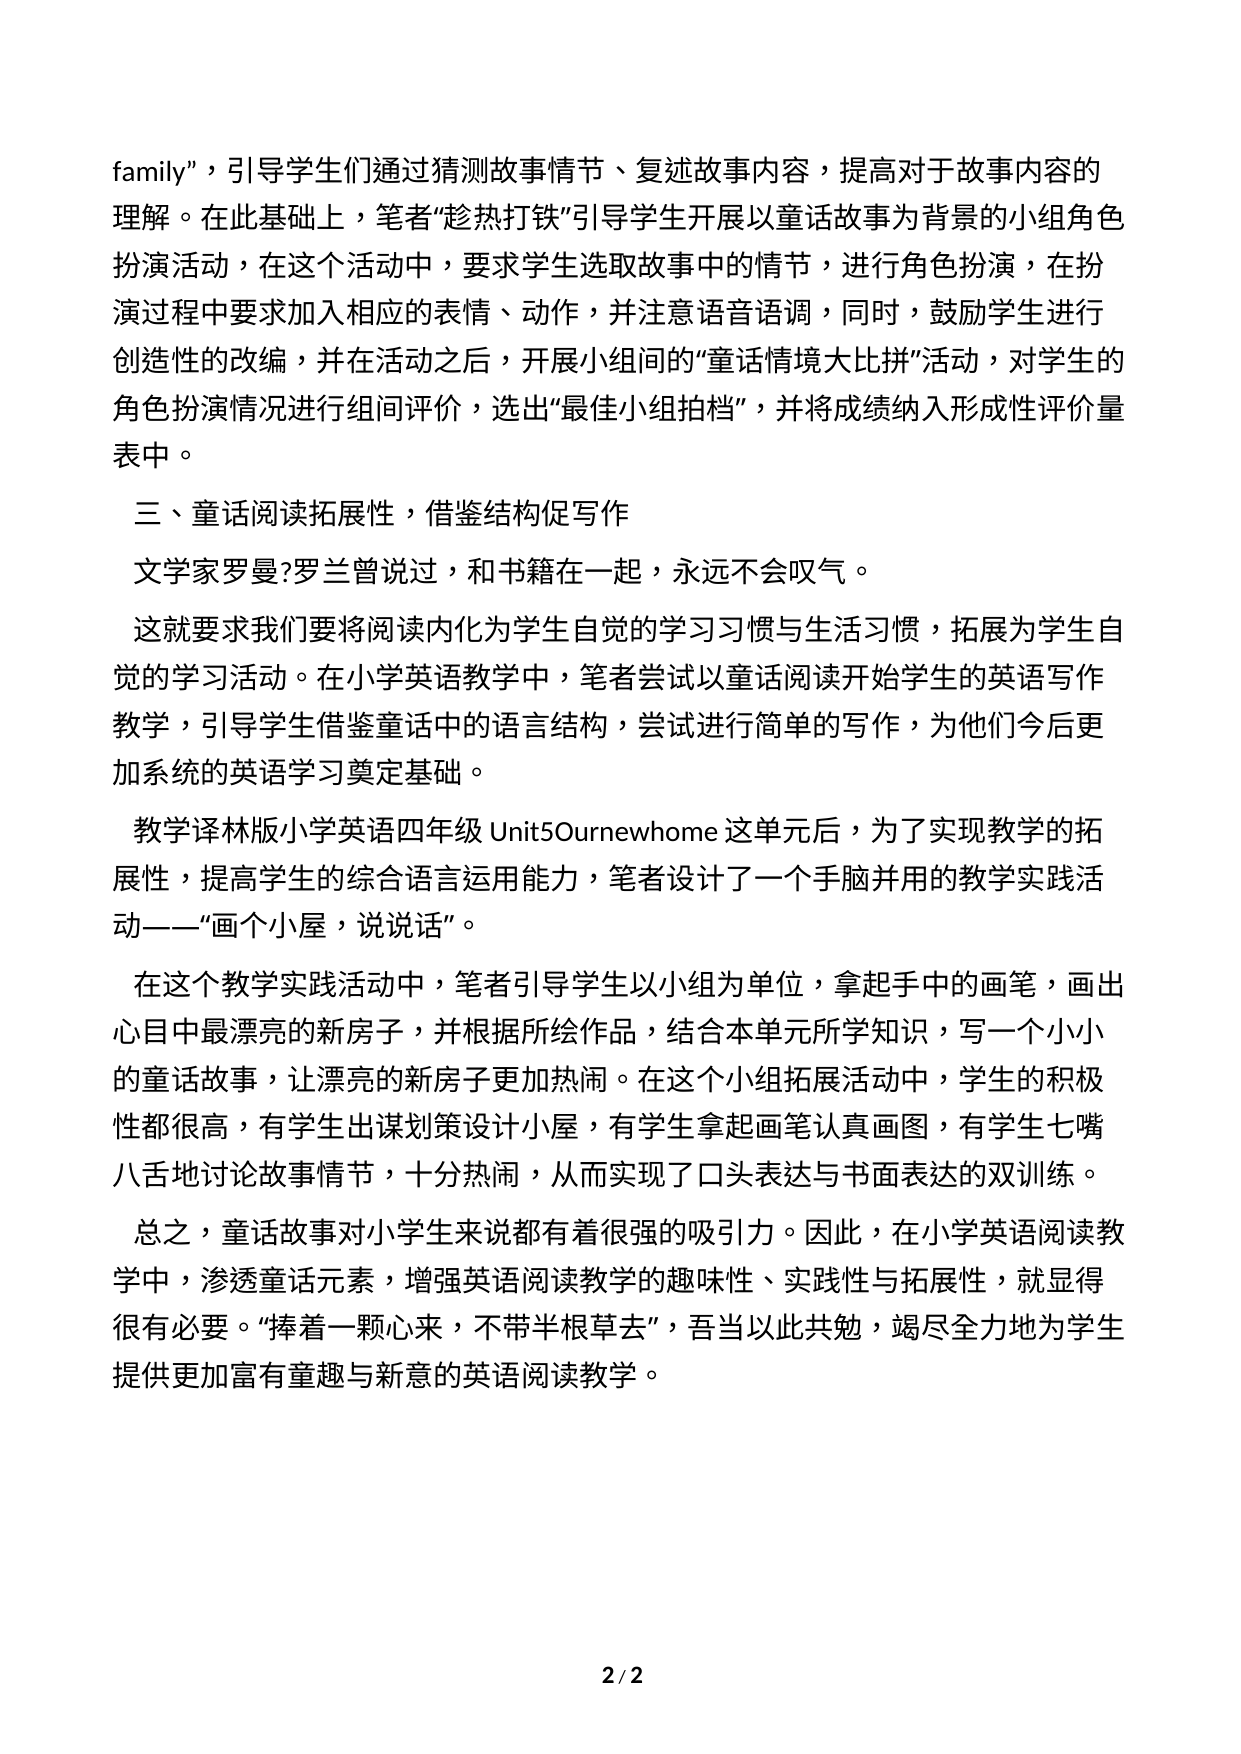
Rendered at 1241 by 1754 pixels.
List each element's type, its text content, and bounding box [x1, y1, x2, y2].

text 文学家罗曼?罗兰曾说过，和书籍在一起，永远不会叹气。 [112, 552, 1128, 591]
text 这就要求我们要将阅读内化为学生自觉的学习习惯与生活习惯，拓展为学生自觉的学习活动。在小学英语教学中，笔者尝试以童话阅读开始学生的英语写作教学，引导学生借鉴童话中的语言结构，尝试进行简单的写作，为他们今后更加系统的英语学习奠定基础。 [112, 610, 1128, 792]
text 总之，童话故事对小学生来说都有着很强的吸引力。因此，在小学英语阅读教学中，渗透童话元素，增强英语阅读教学的趣味性、实践性与拓展性，就显得很有必要。“捧着一颗心来，不带半根草去”，吾当以此共勉，竭尽全力地为学生提供更加富有童趣与新意的英语阅读教学。 [112, 1212, 1128, 1395]
text 三、童话阅读拓展性，借鉴结构促写作 [112, 494, 1128, 533]
text 教学译林版小学英语四年级Unit5Ournewhome这单元后，为了实现教学的拓展性，提高学生的综合语言运用能力，笔者设计了一个手脑并用的教学实践活动――“画个小屋，说说话”。 [112, 811, 1128, 945]
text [112, 150, 1128, 475]
text 在这个教学实践活动中，笔者引导学生以小组为单位，拿起手中的画笔，画出心目中最漂亮的新房子，并根据所绘作品，结合本单元所学知识，写一个小小的童话故事，让漂亮的新房子更加热闹。在这个小组拓展活动中，学生的积极性都很高，有学生出谋划策设计小屋，有学生拿起画笔认真画图，有学生七嘴八舌地讨论故事情节，十分热闹，从而实现了口头表达与书面表达的双训练。 [112, 964, 1128, 1194]
